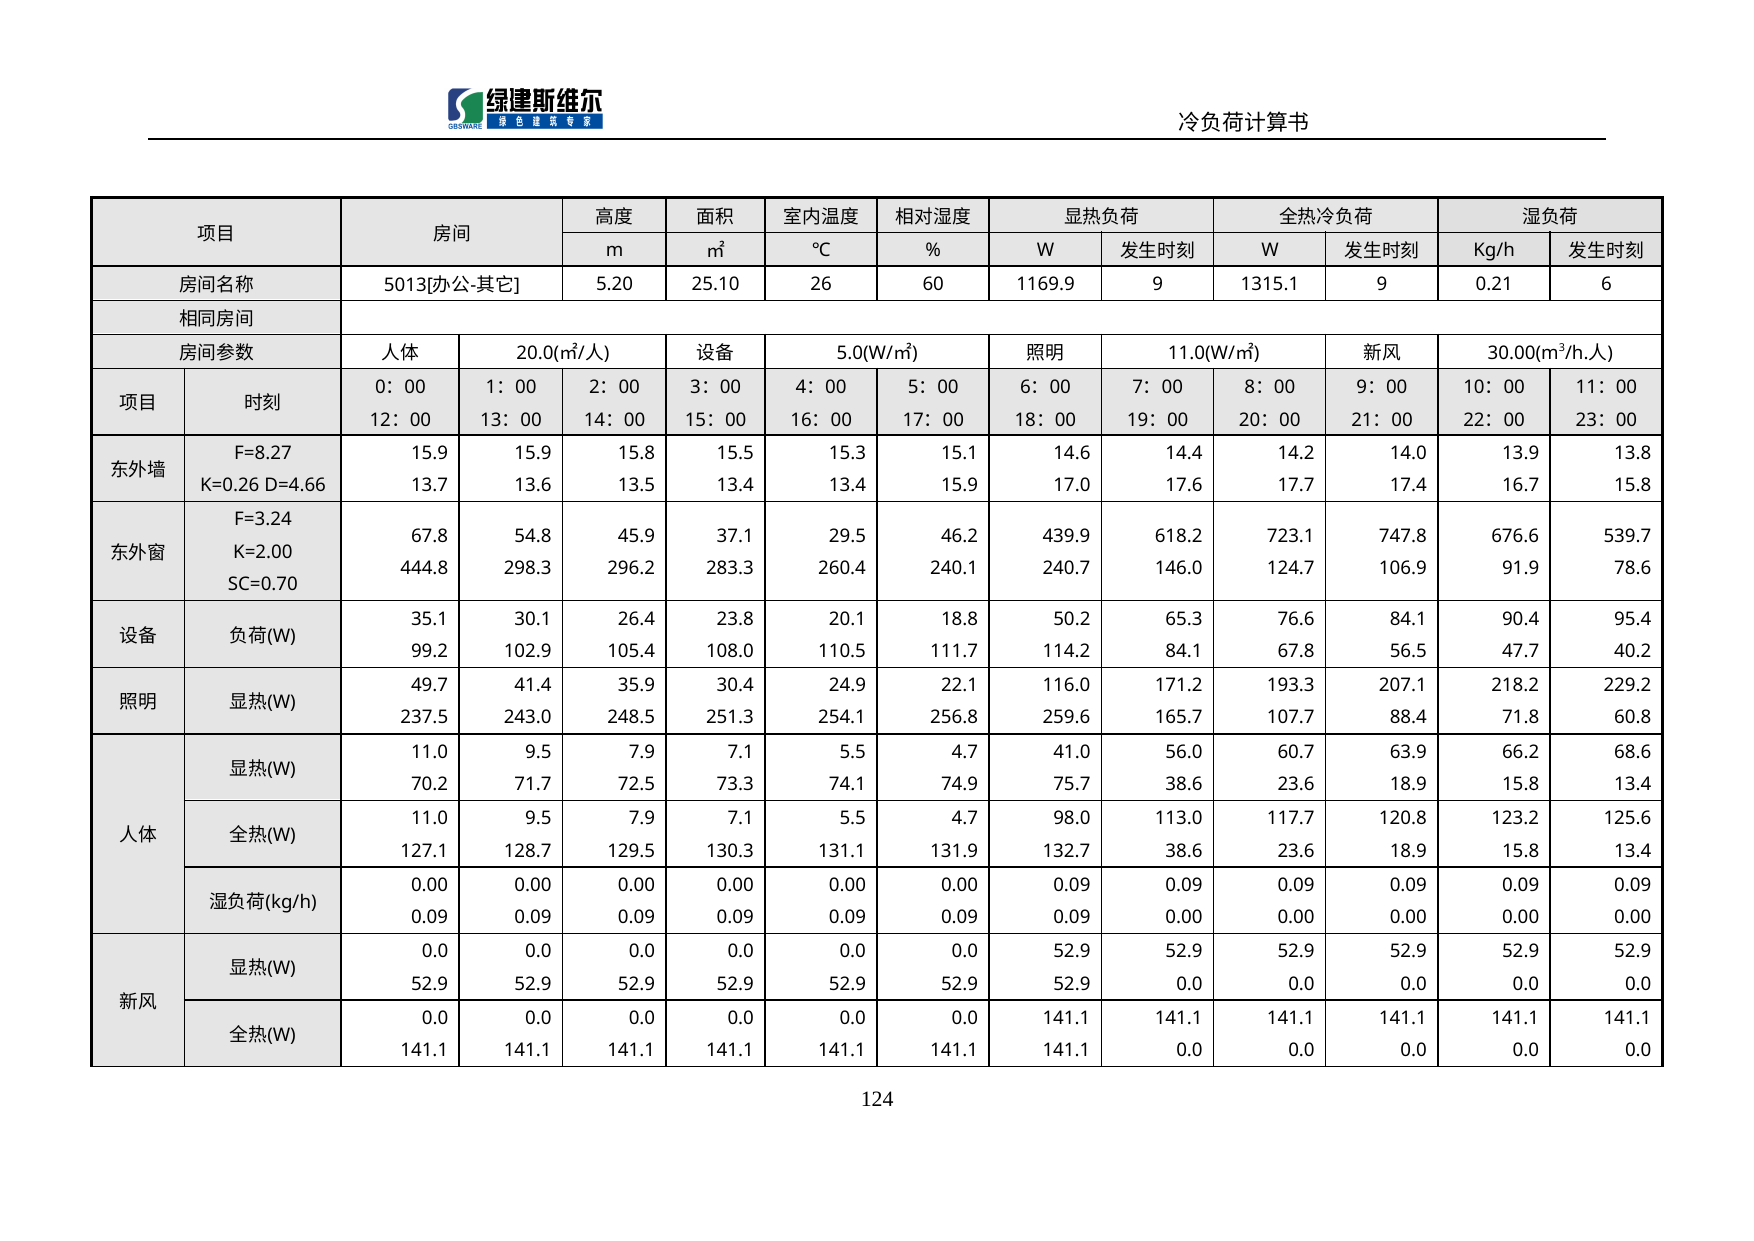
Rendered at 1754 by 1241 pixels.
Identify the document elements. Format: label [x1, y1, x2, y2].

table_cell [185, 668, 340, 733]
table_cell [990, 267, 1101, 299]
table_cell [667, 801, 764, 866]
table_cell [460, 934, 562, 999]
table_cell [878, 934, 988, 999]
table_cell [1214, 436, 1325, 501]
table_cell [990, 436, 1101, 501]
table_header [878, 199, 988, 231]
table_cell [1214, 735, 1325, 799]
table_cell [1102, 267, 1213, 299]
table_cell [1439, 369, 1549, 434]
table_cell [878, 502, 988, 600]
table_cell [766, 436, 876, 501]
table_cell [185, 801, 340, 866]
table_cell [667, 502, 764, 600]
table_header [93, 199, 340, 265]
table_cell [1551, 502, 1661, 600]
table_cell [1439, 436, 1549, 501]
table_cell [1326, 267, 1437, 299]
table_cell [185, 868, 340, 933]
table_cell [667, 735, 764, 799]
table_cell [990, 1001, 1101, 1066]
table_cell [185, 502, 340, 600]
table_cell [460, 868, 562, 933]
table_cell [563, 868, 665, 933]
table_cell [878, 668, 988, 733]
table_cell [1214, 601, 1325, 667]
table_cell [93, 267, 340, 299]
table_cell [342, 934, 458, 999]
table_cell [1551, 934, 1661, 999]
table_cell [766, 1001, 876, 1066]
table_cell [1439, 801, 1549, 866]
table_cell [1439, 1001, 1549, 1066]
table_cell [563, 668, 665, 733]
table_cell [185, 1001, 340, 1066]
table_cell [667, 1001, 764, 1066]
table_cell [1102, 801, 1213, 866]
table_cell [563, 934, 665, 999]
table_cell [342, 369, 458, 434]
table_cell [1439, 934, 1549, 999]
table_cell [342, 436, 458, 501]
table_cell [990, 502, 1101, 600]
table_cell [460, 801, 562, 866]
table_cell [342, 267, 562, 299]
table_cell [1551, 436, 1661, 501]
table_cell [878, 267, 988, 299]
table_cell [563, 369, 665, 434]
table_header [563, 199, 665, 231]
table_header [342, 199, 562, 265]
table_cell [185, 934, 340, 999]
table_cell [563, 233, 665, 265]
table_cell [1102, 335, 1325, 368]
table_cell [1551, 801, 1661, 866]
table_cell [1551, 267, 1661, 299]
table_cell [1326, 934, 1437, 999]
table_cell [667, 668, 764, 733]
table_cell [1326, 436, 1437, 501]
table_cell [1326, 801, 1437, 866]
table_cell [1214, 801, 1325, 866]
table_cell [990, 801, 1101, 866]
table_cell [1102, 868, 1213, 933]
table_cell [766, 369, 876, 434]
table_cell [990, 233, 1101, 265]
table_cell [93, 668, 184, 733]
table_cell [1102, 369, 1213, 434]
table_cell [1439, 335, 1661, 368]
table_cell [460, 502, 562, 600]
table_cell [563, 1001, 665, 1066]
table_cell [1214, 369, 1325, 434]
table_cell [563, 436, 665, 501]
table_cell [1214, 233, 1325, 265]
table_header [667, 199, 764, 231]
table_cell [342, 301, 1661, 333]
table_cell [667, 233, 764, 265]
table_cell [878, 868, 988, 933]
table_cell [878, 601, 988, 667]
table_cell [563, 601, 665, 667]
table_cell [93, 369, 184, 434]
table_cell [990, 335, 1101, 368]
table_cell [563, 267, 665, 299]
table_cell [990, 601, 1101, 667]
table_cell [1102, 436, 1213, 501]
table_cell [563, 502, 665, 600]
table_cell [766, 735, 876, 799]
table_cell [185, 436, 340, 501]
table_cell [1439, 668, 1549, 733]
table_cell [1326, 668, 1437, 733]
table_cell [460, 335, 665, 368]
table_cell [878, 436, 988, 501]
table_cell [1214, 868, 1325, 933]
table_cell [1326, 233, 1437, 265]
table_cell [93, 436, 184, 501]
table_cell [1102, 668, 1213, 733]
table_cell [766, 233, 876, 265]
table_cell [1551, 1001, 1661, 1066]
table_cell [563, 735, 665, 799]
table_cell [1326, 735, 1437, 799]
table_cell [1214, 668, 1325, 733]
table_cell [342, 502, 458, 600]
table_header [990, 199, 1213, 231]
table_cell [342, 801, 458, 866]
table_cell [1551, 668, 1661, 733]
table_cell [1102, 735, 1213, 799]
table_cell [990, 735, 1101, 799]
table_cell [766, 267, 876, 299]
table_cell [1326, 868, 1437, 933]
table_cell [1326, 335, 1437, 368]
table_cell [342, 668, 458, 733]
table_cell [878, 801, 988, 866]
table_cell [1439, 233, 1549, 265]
picture [444, 88, 604, 130]
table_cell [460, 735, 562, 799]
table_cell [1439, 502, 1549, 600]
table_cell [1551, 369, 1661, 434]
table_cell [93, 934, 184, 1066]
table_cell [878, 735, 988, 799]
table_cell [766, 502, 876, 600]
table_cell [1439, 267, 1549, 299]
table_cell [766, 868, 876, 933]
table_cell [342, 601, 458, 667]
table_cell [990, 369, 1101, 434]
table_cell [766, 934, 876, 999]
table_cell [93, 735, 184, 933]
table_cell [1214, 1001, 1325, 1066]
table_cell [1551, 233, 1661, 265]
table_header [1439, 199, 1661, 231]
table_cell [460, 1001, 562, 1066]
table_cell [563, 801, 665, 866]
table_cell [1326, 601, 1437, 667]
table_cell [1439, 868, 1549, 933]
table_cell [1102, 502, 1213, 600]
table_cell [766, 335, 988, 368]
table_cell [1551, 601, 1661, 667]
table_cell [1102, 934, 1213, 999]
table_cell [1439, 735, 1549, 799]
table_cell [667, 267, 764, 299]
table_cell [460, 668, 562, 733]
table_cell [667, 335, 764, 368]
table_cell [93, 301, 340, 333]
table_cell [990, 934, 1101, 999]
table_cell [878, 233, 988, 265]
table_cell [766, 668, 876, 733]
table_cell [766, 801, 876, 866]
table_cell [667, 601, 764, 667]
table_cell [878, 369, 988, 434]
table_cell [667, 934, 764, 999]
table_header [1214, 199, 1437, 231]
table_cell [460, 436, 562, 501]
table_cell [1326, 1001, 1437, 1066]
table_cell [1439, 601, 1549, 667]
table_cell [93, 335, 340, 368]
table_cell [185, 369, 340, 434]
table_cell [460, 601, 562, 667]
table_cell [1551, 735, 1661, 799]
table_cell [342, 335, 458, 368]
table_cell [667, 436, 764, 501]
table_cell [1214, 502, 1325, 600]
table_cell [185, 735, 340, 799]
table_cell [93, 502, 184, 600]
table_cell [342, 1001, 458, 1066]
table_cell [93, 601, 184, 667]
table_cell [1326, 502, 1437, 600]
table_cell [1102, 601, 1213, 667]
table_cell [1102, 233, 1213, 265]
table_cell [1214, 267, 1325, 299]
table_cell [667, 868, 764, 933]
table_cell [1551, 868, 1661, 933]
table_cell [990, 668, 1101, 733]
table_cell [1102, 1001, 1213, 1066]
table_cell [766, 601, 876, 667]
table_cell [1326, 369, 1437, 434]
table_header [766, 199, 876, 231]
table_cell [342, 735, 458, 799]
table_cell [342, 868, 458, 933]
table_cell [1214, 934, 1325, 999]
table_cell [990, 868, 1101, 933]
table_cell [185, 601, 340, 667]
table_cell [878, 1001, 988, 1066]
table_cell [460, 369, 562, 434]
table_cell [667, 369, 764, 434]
